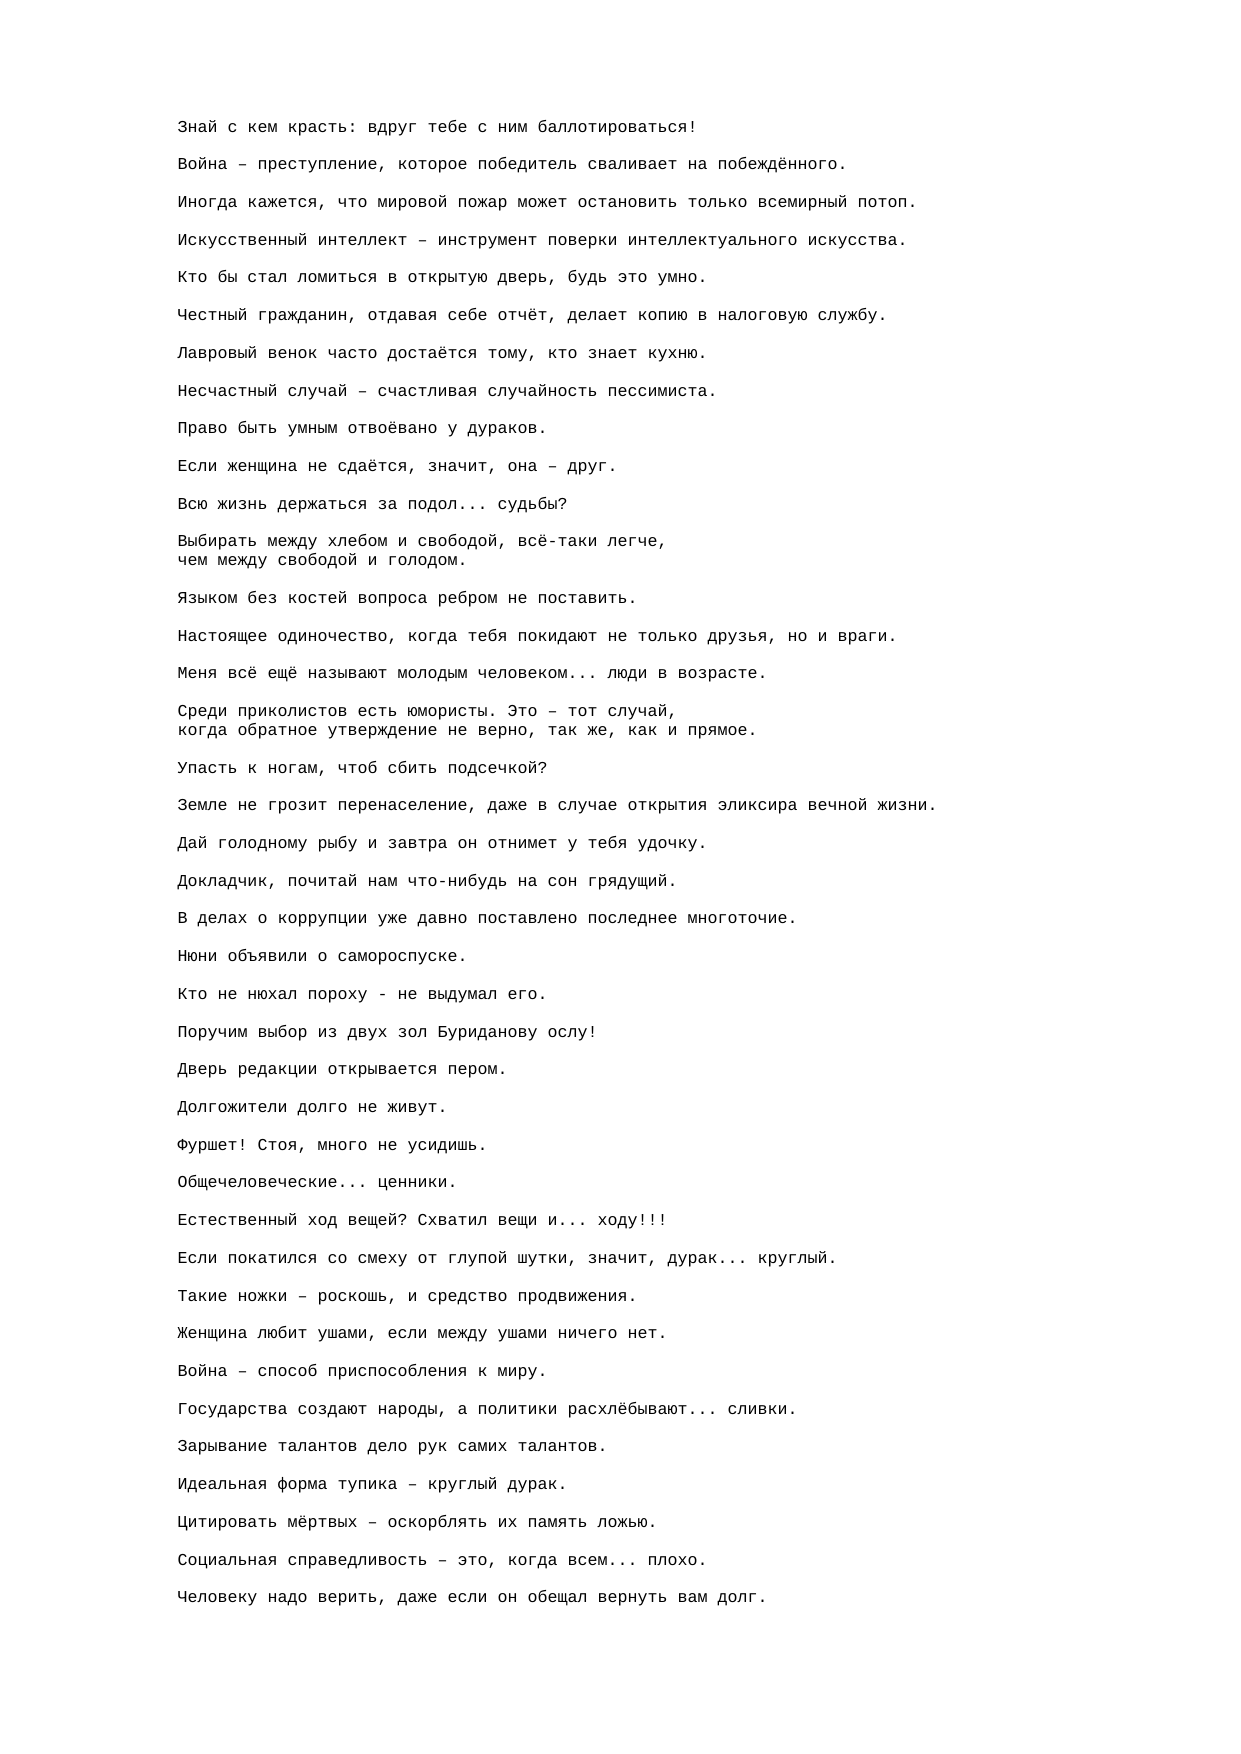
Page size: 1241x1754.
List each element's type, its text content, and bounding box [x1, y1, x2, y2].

text Земле не грозит перенаселение, даже в случае открытия эликсира вечной жизни. [177, 797, 1152, 816]
text Всю жизнь держаться за подол... судьбы? [177, 495, 1152, 514]
text Война – способ приспособления к миру. [177, 1362, 1152, 1381]
text когда обратное утверждение не верно, так же, как и прямое. [177, 721, 1152, 740]
text Честный гражданин, отдавая себе отчёт, делает копию в налоговую службу. [177, 307, 1152, 326]
text Право быть умным отвоёвано у дураков. [177, 420, 1152, 439]
text Человеку надо верить, даже если он обещал вернуть вам долг. [177, 1589, 1152, 1608]
text Нюни объявили о самороспуске. [177, 948, 1152, 967]
text Дверь редакции открывается пером. [177, 1061, 1152, 1080]
text Знай с кем красть: вдруг тебе с ним баллотироваться! [177, 118, 1152, 137]
text Меня всё ещё называют молодым человеком... люди в возрасте. [177, 665, 1152, 684]
text Упасть к ногам, чтоб сбить подсечкой? [177, 759, 1152, 778]
text Зарывание талантов дело рук самих талантов. [177, 1438, 1152, 1457]
text Среди приколистов есть юмористы. Это – тот случай, [177, 703, 1152, 721]
text Несчастный случай – счастливая случайность пессимиста. [177, 382, 1152, 401]
text Кто не нюхал пороху - не выдумал его. [177, 985, 1152, 1004]
text Искусственный интеллект – инструмент поверки интеллектуального искусства. [177, 231, 1152, 250]
text Лавровый венок часто достаётся тому, кто знает кухню. [177, 344, 1152, 363]
text Война – преступление, которое победитель сваливает на побеждённого. [177, 156, 1152, 175]
text В делах о коррупции уже давно поставлено последнее многоточие. [177, 910, 1152, 929]
text Социальная справедливость – это, когда всем... плохо. [177, 1551, 1152, 1570]
text Если женщина не сдаётся, значит, она – друг. [177, 457, 1152, 476]
text Если покатился со смеху от глупой шутки, значит, дурак... круглый. [177, 1249, 1152, 1268]
text Естественный ход вещей? Схватил вещи и... ходу!!! [177, 1212, 1152, 1231]
text Дай голодному рыбу и завтра он отнимет у тебя удочку. [177, 834, 1152, 853]
text Государства создают народы, а политики расхлёбывают... сливки. [177, 1400, 1152, 1419]
text Цитировать мёртвых – оскорблять их память ложью. [177, 1513, 1152, 1532]
text Настоящее одиночество, когда тебя покидают не только друзья, но и враги. [177, 627, 1152, 646]
text Иногда кажется, что мировой пожар может остановить только всемирный потоп. [177, 193, 1152, 212]
text Выбирать между хлебом и свободой, всё-таки легче, [177, 533, 1152, 552]
text Долгожители долго не живут. [177, 1098, 1152, 1117]
text Общечеловеческие... ценники. [177, 1174, 1152, 1193]
text Такие ножки – роскошь, и средство продвижения. [177, 1287, 1152, 1306]
text Докладчик, почитай нам что-нибудь на сон грядущий. [177, 872, 1152, 891]
text Кто бы стал ломиться в открытую дверь, будь это умно. [177, 269, 1152, 288]
text Фуршет! Стоя, много не усидишь. [177, 1136, 1152, 1155]
text Поручим выбор из двух зол Буриданову ослу! [177, 1023, 1152, 1042]
text Языком без костей вопроса ребром не поставить. [177, 589, 1152, 608]
text Идеальная форма тупика – круглый дурак. [177, 1476, 1152, 1494]
text Женщина любит ушами, если между ушами ничего нет. [177, 1325, 1152, 1344]
text чем между свободой и голодом. [177, 552, 1152, 571]
